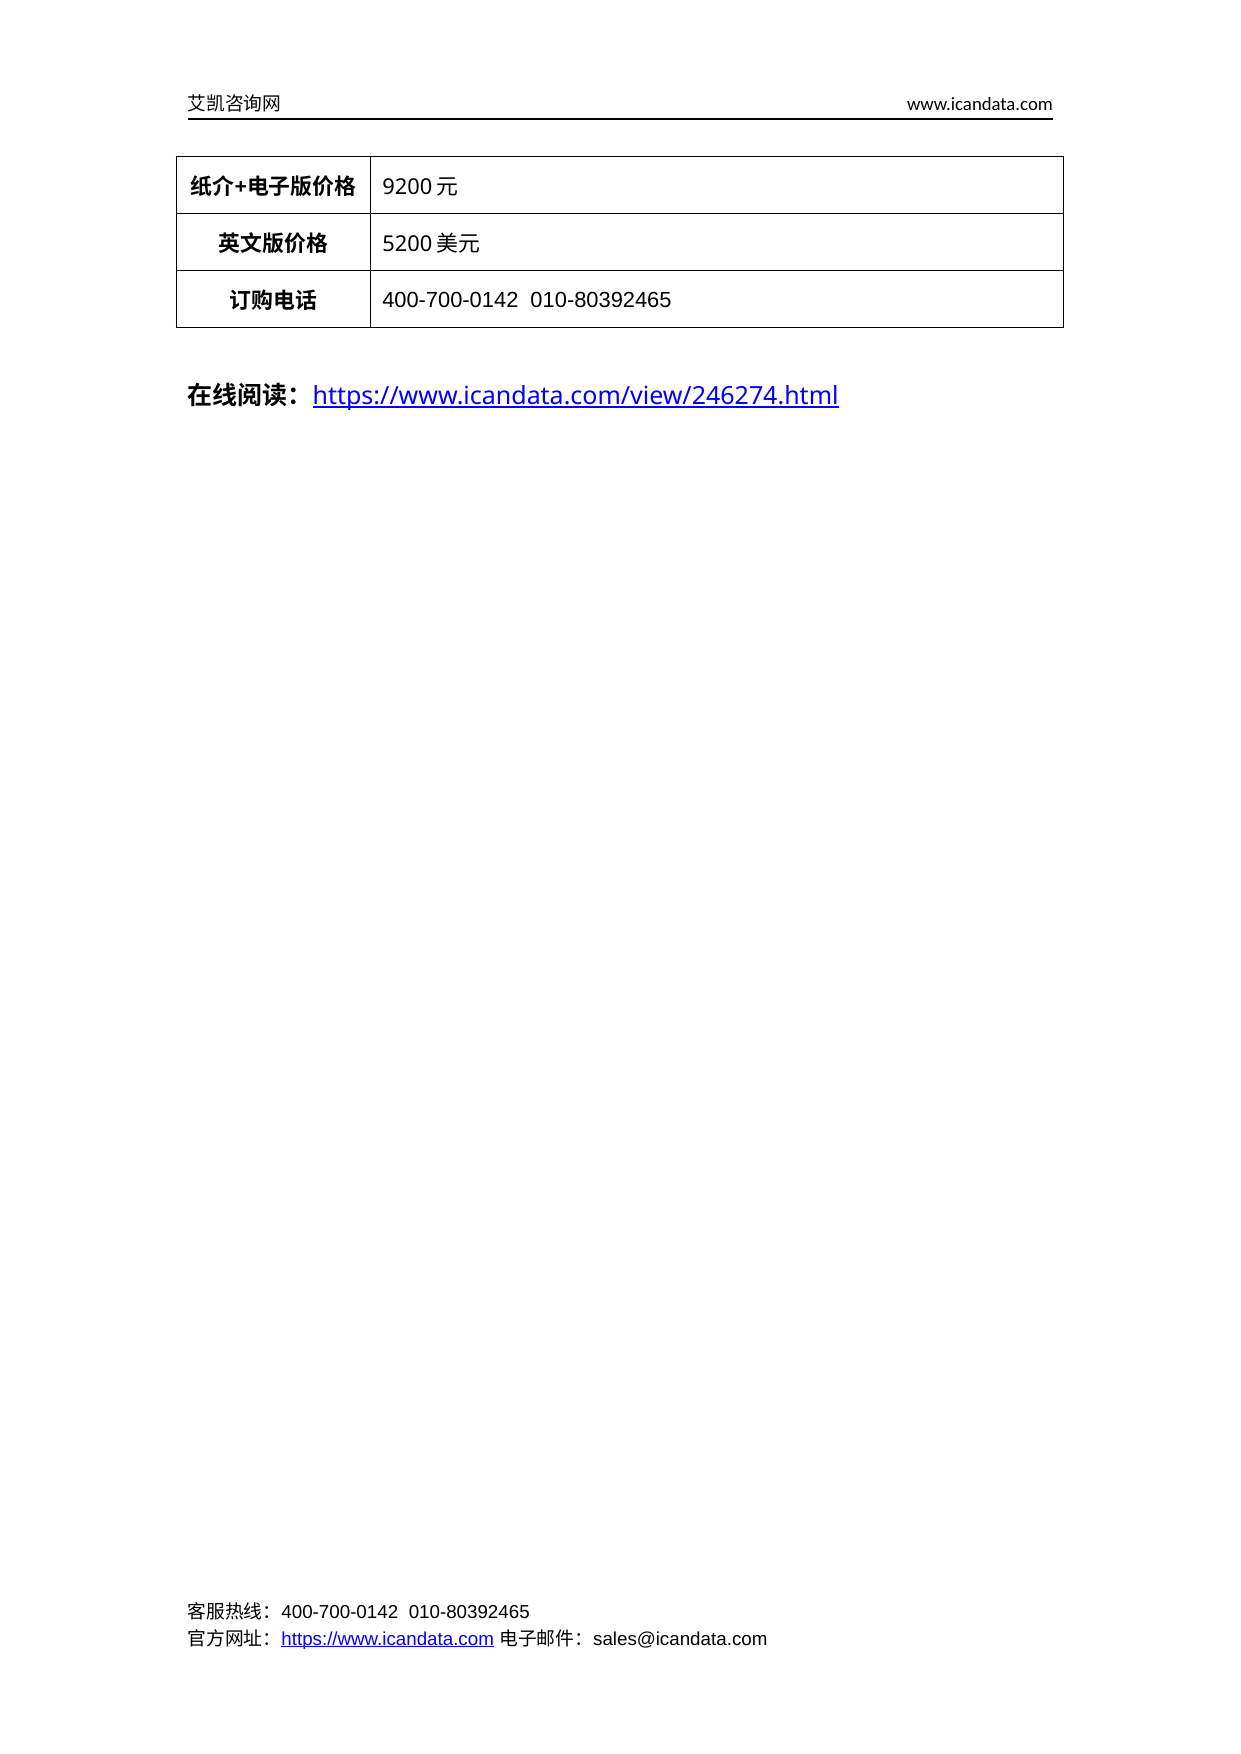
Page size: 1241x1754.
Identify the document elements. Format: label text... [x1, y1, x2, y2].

table_cell 英文版价格 [177, 214, 370, 270]
table_cell 400-700-0142 010-80392465 [371, 271, 1063, 327]
table_cell 5200美元 [371, 214, 1063, 270]
table_cell 订购电话 [177, 271, 370, 327]
table_cell 纸介+电子版价格 [177, 157, 370, 213]
table_cell 9200元 [371, 157, 1063, 213]
text 在线阅读：https://www.icandata.com/view/246274.html [187, 361, 1053, 426]
